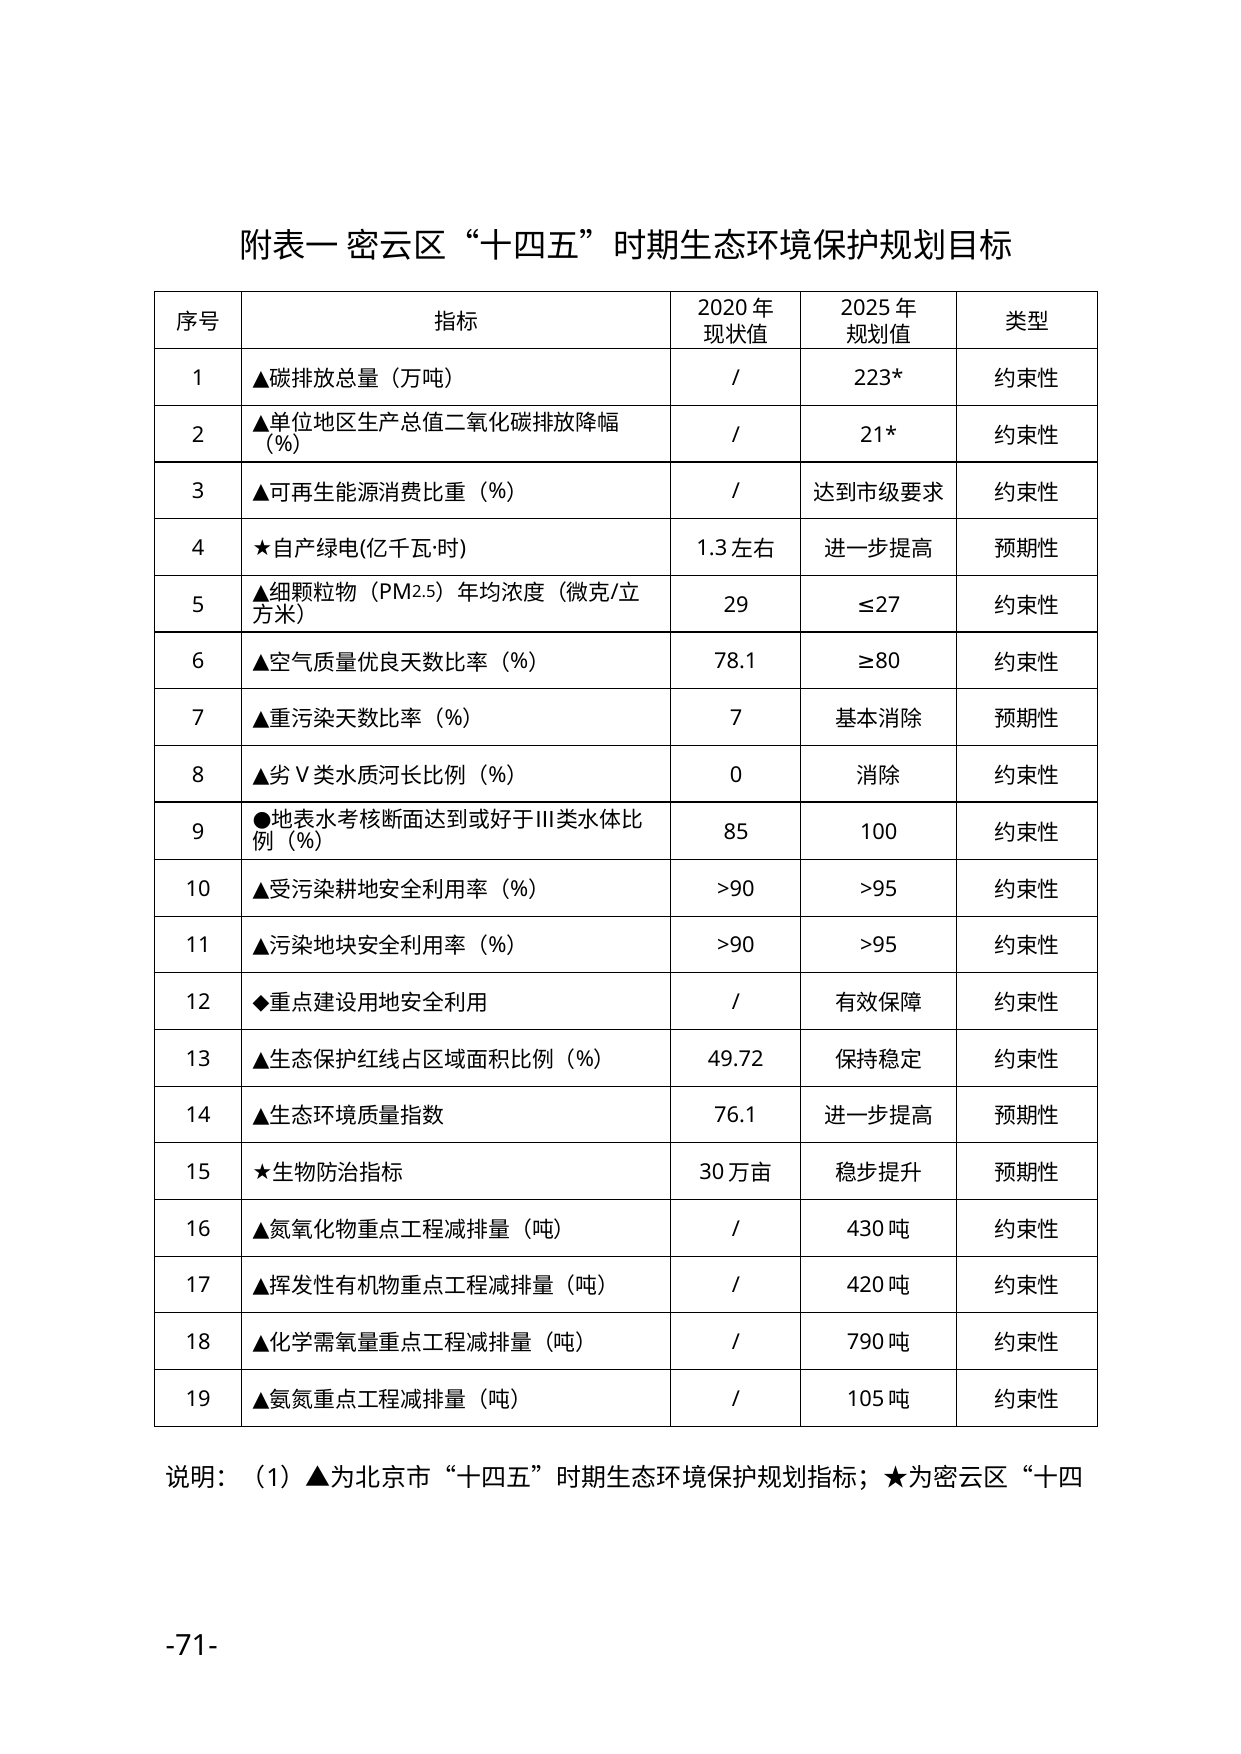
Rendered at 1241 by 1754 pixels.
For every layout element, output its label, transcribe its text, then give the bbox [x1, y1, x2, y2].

table_header 2025年 规划值 [801, 292, 956, 348]
table_cell ★自产绿电(亿千瓦·时) [242, 519, 670, 575]
table_cell 基本消除 [801, 689, 956, 745]
table_cell 790吨 [801, 1313, 956, 1369]
table_cell 13 [155, 1030, 241, 1086]
table_cell 12 [155, 973, 241, 1029]
table_cell 稳步提升 [801, 1143, 956, 1199]
table_cell 保持稳定 [801, 1030, 956, 1086]
table_header 类型 [957, 292, 1097, 348]
table_cell / [671, 349, 800, 405]
table_cell ▲挥发性有机物重点工程减排量（吨） [242, 1257, 670, 1312]
table_cell 9 [155, 803, 241, 859]
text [165, 1443, 1087, 1508]
table_cell 约束性 [957, 576, 1097, 631]
table_cell ▲细颗粒物（PM2.5）年均浓度（微克/立方米） [242, 576, 670, 631]
table_cell 约束性 [957, 917, 1097, 972]
table_cell ▲化学需氧量重点工程减排量（吨） [242, 1313, 670, 1369]
table_cell / [671, 406, 800, 461]
table_cell / [671, 1257, 800, 1312]
table_cell 消除 [801, 746, 956, 801]
table_cell 29 [671, 576, 800, 631]
table_cell ≤27 [801, 576, 956, 631]
table_cell 进一步提高 [801, 1087, 956, 1142]
table_cell 约束性 [957, 1313, 1097, 1369]
table_cell 预期性 [957, 1087, 1097, 1142]
table_cell 223* [801, 349, 956, 405]
table_cell 21* [801, 406, 956, 461]
table_cell 约束性 [957, 463, 1097, 518]
table_cell / [671, 463, 800, 518]
table_cell 0 [671, 746, 800, 801]
table_cell 14 [155, 1087, 241, 1142]
table_cell 进一步提高 [801, 519, 956, 575]
table_header 序号 [155, 292, 241, 348]
table_cell ▲空气质量优良天数比率（%） [242, 633, 670, 688]
table_cell 约束性 [957, 406, 1097, 461]
table_cell 30万亩 [671, 1143, 800, 1199]
table_cell 约束性 [957, 746, 1097, 801]
table_cell ▲氮氧化物重点工程减排量（吨） [242, 1200, 670, 1256]
table_cell 430吨 [801, 1200, 956, 1256]
table_cell 约束性 [957, 349, 1097, 405]
table_cell 达到市级要求 [801, 463, 956, 518]
table_cell 76.1 [671, 1087, 800, 1142]
table_cell 4 [155, 519, 241, 575]
table_cell ≥80 [801, 633, 956, 688]
table_cell 预期性 [957, 1143, 1097, 1199]
table_cell 2 [155, 406, 241, 461]
table_cell 6 [155, 633, 241, 688]
table_cell 5 [155, 576, 241, 631]
table_cell 约束性 [957, 1200, 1097, 1256]
table_cell ▲氨氮重点工程减排量（吨） [242, 1370, 670, 1426]
table_cell ▲生态环境质量指数 [242, 1087, 670, 1142]
table_cell 19 [155, 1370, 241, 1426]
table_cell ▲碳排放总量（万吨） [242, 349, 670, 405]
table_cell ★生物防治指标 [242, 1143, 670, 1199]
table_cell 预期性 [957, 689, 1097, 745]
table_cell ▲劣V类水质河长比例（%） [242, 746, 670, 801]
table_cell / [671, 973, 800, 1029]
table_cell 11 [155, 917, 241, 972]
table_cell >95 [801, 917, 956, 972]
table_cell ▲污染地块安全利用率（%） [242, 917, 670, 972]
table_cell 85 [671, 803, 800, 859]
table_cell ◆重点建设用地安全利用 [242, 973, 670, 1029]
table_cell >95 [801, 860, 956, 916]
table_cell 7 [155, 689, 241, 745]
text 附表一 密云区“十四五”时期生态环境保护规划目标 [165, 218, 1087, 267]
table_cell / [671, 1200, 800, 1256]
table_cell 约束性 [957, 1257, 1097, 1312]
table_cell / [671, 1370, 800, 1426]
table_cell >90 [671, 917, 800, 972]
table_cell 10 [155, 860, 241, 916]
table_cell 17 [155, 1257, 241, 1312]
table_cell ▲单位地区生产总值二氧化碳排放降幅（%） [242, 406, 670, 461]
table_cell 420吨 [801, 1257, 956, 1312]
table_cell ●地表水考核断面达到或好于Ⅲ类水体比例（%） [242, 803, 670, 859]
table_cell 约束性 [957, 633, 1097, 688]
table_cell 约束性 [957, 803, 1097, 859]
table_cell 1.3左右 [671, 519, 800, 575]
table_cell 7 [671, 689, 800, 745]
table_cell 1 [155, 349, 241, 405]
table_header 指标 [242, 292, 670, 348]
table_cell 约束性 [957, 1370, 1097, 1426]
table_cell 16 [155, 1200, 241, 1256]
table_cell 约束性 [957, 860, 1097, 916]
table_cell / [671, 1313, 800, 1369]
table_cell 3 [155, 463, 241, 518]
table_cell ▲生态保护红线占区域面积比例（%） [242, 1030, 670, 1086]
table_cell ▲重污染天数比率（%） [242, 689, 670, 745]
table_cell 18 [155, 1313, 241, 1369]
table_cell 15 [155, 1143, 241, 1199]
table_cell 约束性 [957, 1030, 1097, 1086]
table_cell 100 [801, 803, 956, 859]
table_cell 78.1 [671, 633, 800, 688]
table_cell 8 [155, 746, 241, 801]
table_cell >90 [671, 860, 800, 916]
table_cell 预期性 [957, 519, 1097, 575]
table_header 2020年 现状值 [671, 292, 800, 348]
table_cell 约束性 [957, 973, 1097, 1029]
table_cell 有效保障 [801, 973, 956, 1029]
table_cell ▲可再生能源消费比重（%） [242, 463, 670, 518]
table_cell ▲受污染耕地安全利用率（%） [242, 860, 670, 916]
table_cell 49.72 [671, 1030, 800, 1086]
table_cell 105吨 [801, 1370, 956, 1426]
